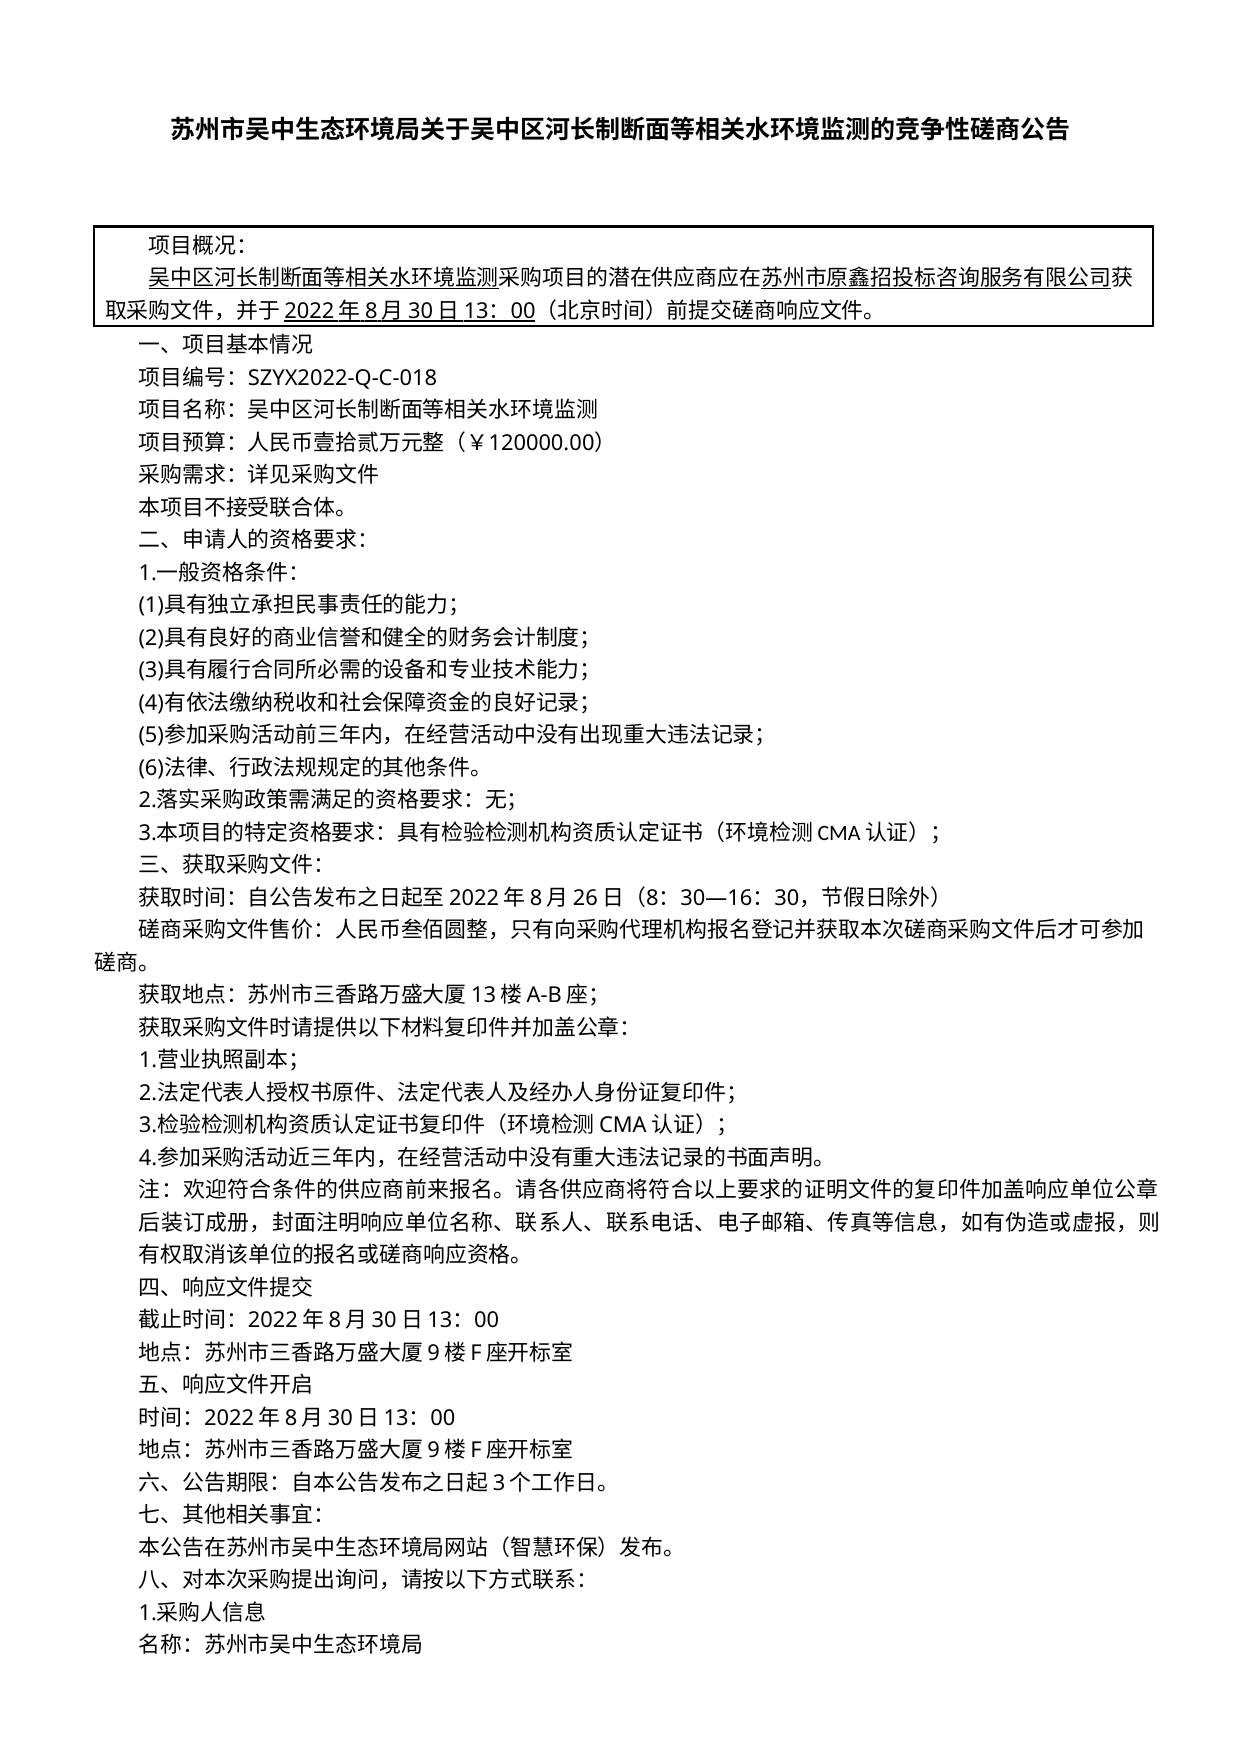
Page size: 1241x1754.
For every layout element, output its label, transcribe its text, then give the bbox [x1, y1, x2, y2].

text (5)参加采购活动前三年内，在经营活动中没有出现重大违法记录； [94, 717, 1146, 749]
text 地点：苏州市三香路万盛大厦9楼F座开标室 [94, 1334, 1146, 1367]
text 4.参加采购活动近三年内，在经营活动中没有重大违法记录的书面声明。 [139, 1139, 1162, 1172]
text 苏州市吴中生态环境局关于吴中区河长制断面等相关水环境监测的竞争性磋商公告 [94, 95, 1146, 160]
text 获取时间：自公告发布之日起至2022年8月26日（8：30—16：30，节假日除外） [94, 879, 1146, 912]
text 1.营业执照副本； [139, 1042, 1162, 1074]
text 本项目不接受联合体。 [94, 489, 1146, 522]
text 四、响应文件提交 [94, 1269, 1146, 1302]
text 2.法定代表人授权书原件、法定代表人及经办人身份证复印件； [139, 1074, 1162, 1107]
text 磋商采购文件售价：人民币叁佰圆整，只有向采购代理机构报名登记并获取本次磋商采购文件后才可参加磋商。 [94, 912, 1146, 977]
text 项目编号：SZYX2022-Q-C-018 [94, 359, 1146, 392]
table_header 项目概况： 吴中区河长制断面等相关水环境监测采购项目的潜在供应商应在苏州市原鑫招投标咨询服务有限公司获取采购文件，并于2022年8月30日13：00（北京时间）前提交磋商响应文件。 [95, 228, 1152, 325]
text 五、响应文件开启 [94, 1367, 1146, 1399]
text 2.落实采购政策需满足的资格要求：无； [94, 782, 1146, 814]
text 采购需求：详见采购文件 [94, 457, 1146, 489]
text (2)具有良好的商业信誉和健全的财务会计制度； [94, 619, 1146, 652]
text (4)有依法缴纳税收和社会保障资金的良好记录； [94, 684, 1146, 717]
text 注：欢迎符合条件的供应商前来报名。请各供应商将符合以上要求的证明文件的复印件加盖响应单位公章后装订成册，封面注明响应单位名称、联系人、联系电话、电子邮箱、传真等信息，如有伪造或虚报，则有权取消该单位的报名或磋商响应资格。 [139, 1172, 1162, 1269]
text 截止时间：2022年8月30日13：00 [94, 1302, 1146, 1334]
text 七、其他相关事宜： [94, 1497, 1146, 1529]
text (1)具有独立承担民事责任的能力； [94, 587, 1146, 619]
text 时间：2022年8月30日13：00 [94, 1399, 1146, 1432]
text 项目名称：吴中区河长制断面等相关水环境监测 [94, 392, 1146, 424]
text 1.采购人信息 [94, 1594, 1146, 1627]
text 本公告在苏州市吴中生态环境局网站（智慧环保）发布。 [94, 1529, 1146, 1562]
text 获取地点：苏州市三香路万盛大厦13楼A-B座； [94, 977, 1146, 1009]
text 一、项目基本情况 [94, 327, 1146, 359]
text 三、获取采购文件： [94, 847, 1146, 879]
text 获取采购文件时请提供以下材料复印件并加盖公章： [94, 1009, 1146, 1042]
text 1.一般资格条件： [94, 554, 1146, 587]
text (6)法律、行政法规规定的其他条件。 [94, 749, 1146, 782]
text 名称：苏州市吴中生态环境局 [94, 1627, 1146, 1659]
text 八、对本次采购提出询问，请按以下方式联系： [94, 1562, 1146, 1594]
text 项目预算：人民币壹拾贰万元整（￥120000.00） [94, 424, 1146, 457]
text 3.本项目的特定资格要求：具有检验检测机构资质认定证书（环境检测CMA认证）； [94, 814, 1146, 847]
text 地点：苏州市三香路万盛大厦9楼F座开标室 [94, 1432, 1146, 1464]
text 六、公告期限：自本公告发布之日起3个工作日。 [94, 1464, 1146, 1497]
text 3.检验检测机构资质认定证书复印件（环境检测CMA认证）； [139, 1107, 1162, 1139]
text 二、申请人的资格要求： [94, 522, 1146, 554]
text (3)具有履行合同所必需的设备和专业技术能力； [94, 652, 1146, 684]
